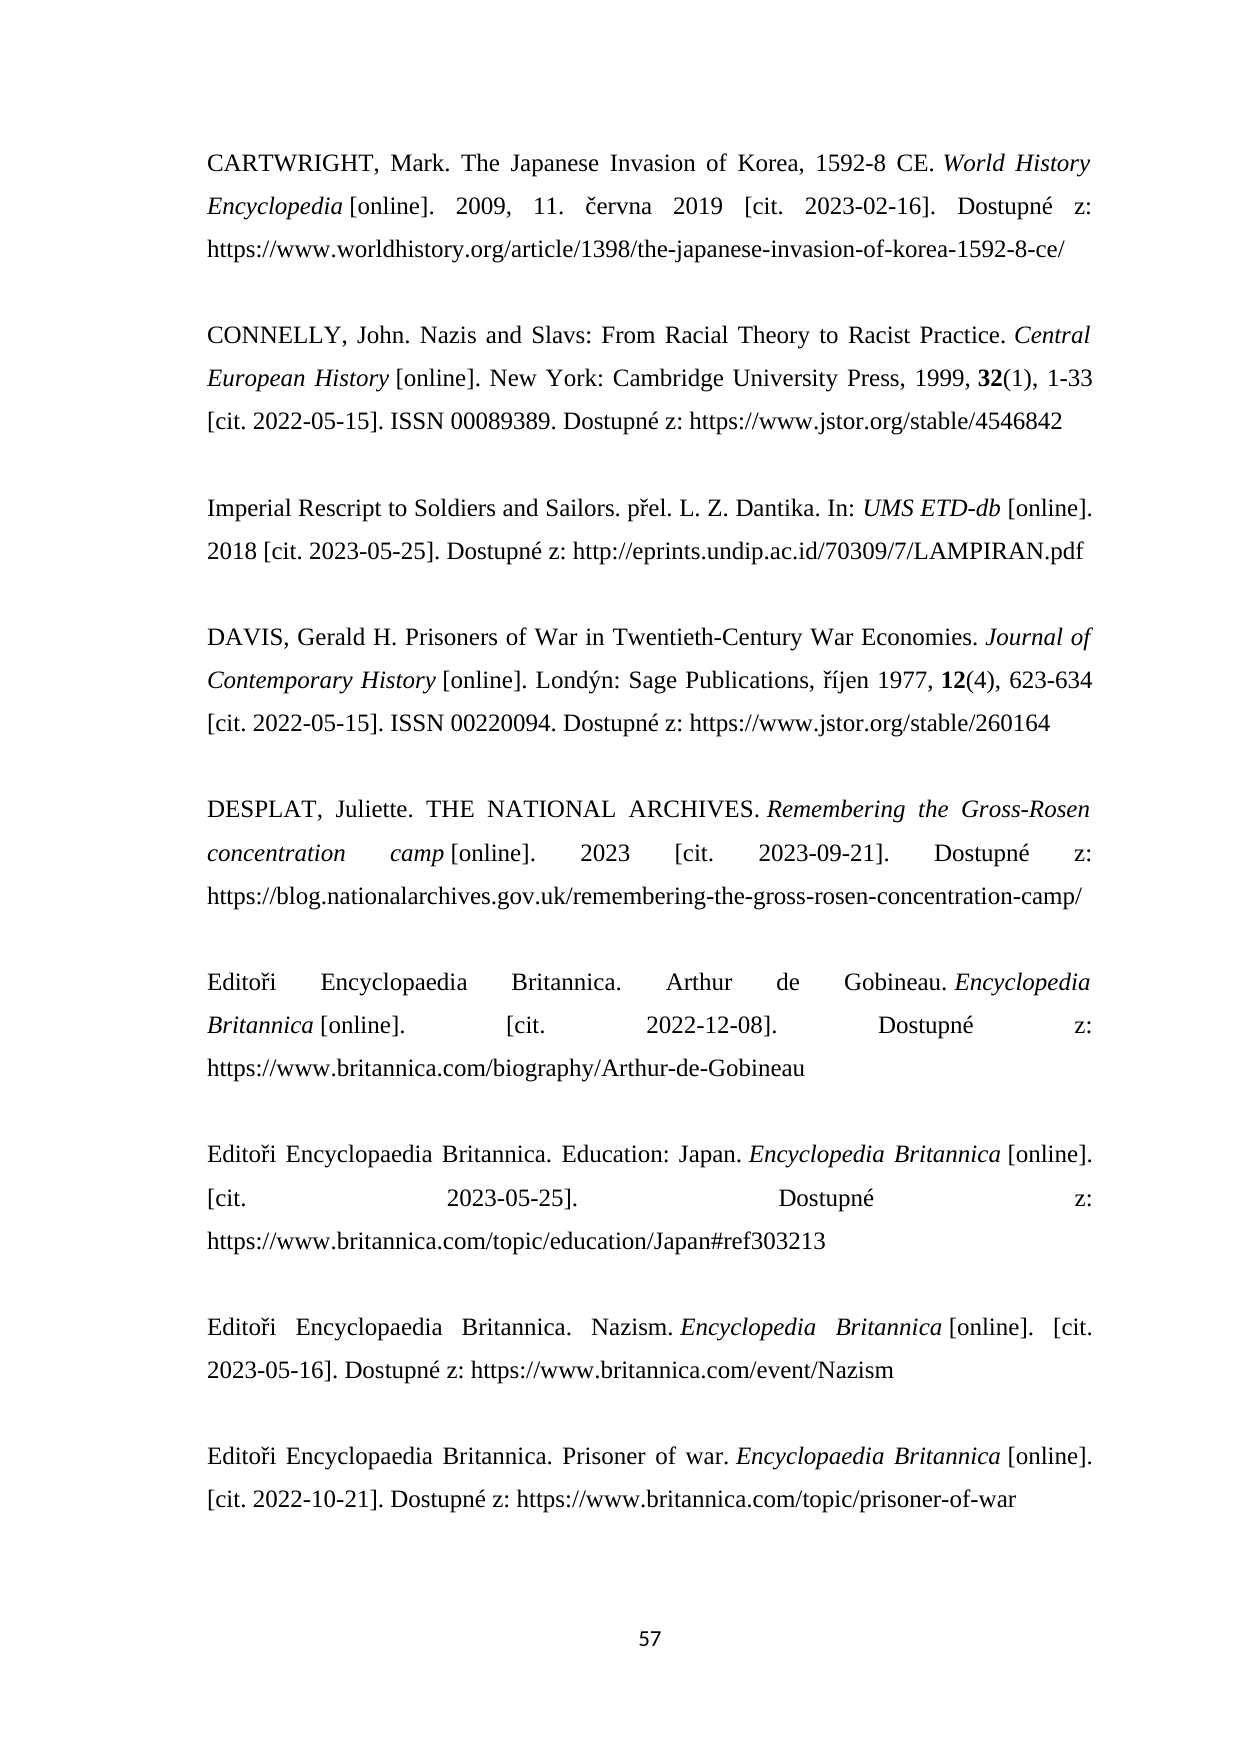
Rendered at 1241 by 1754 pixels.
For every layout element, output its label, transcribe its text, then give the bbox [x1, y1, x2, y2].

text CARTWRIGHT, Mark. The Japanese Invasion of Korea, 1592-8 CE. World History Encyclopedia [online]. 2009, 11. června 2019 [cit. 2023-02-16]. Dostupné z: https://www.worldhistory.org/article/1398/the-japanese-invasion-of-korea-1592-8-ce/ [207, 148, 1093, 191]
text Editoři Encyclopaedia Britannica. Arthur de Gobineau. Encyclopedia Britannica [online]. [cit. 2022-12-08]. Dostupné z: https://www.britannica.com/biography/Arthur-de-Gobineau [207, 967, 1093, 1010]
text Editoři Encyclopaedia Britannica. Nazism. Encyclopedia Britannica [online]. [cit. 2023-05-16]. Dostupné z: https://www.britannica.com/event/Nazism [207, 1312, 1093, 1384]
text DESPLAT, Juliette. THE NATIONAL ARCHIVES. Remembering the Gross-Rosen concentration camp [online]. 2023 [cit. 2023-09-21]. Dostupné z: https://blog.nationalarchives.gov.uk/remembering-the-gross-rosen-concentration-camp/ [207, 866, 1093, 909]
text Editoři Encyclopaedia Britannica. Education: Japan. Encyclopedia Britannica [online]. [cit. 2023-05-25]. Dostupné z: https://www.britannica.com/topic/education/Japan#ref303213 [207, 1139, 1093, 1183]
text Editoři Encyclopaedia Britannica. Education: Japan. Encyclopedia Britannica [online]. [cit. 2023-05-25]. Dostupné z: https://www.britannica.com/topic/education/Japan#ref303213 [207, 1211, 1093, 1254]
text Editoři Encyclopaedia Britannica. Prisoner of war. Encyclopaedia Britannica [online]. [cit. 2022-10-21]. Dostupné z: https://www.britannica.com/topic/prisoner-of-war [207, 1441, 1093, 1513]
text DESPLAT, Juliette. THE NATIONAL ARCHIVES. Remembering the Gross-Rosen concentration camp [online]. 2023 [cit. 2023-09-21]. Dostupné z: https://blog.nationalarchives.gov.uk/remembering-the-gross-rosen-concentration-camp/ [207, 794, 1093, 838]
text DAVIS, Gerald H. Prisoners of War in Twentieth-Century War Economies. Journal of Contemporary History [online]. Londýn: Sage Publications, říjen 1977, 12(4), 623-634 [cit. 2022-05-15]. ISSN 00220094. Dostupné z: https://www.jstor.org/stable/260164 [207, 622, 1093, 737]
text Imperial Rescript to Soldiers and Sailors. přel. L. Z. Dantika. In: UMS ETD-db [online]. 2018 [cit. 2023-05-25]. Dostupné z: http://eprints.undip.ac.id/70309/7/LAMPIRAN.pdf [207, 521, 1093, 564]
text Editoři Encyclopaedia Britannica. Arthur de Gobineau. Encyclopedia Britannica [online]. [cit. 2022-12-08]. Dostupné z: https://www.britannica.com/biography/Arthur-de-Gobineau [207, 1039, 1093, 1082]
text CONNELLY, John. Nazis and Slavs: From Racial Theory to Racist Practice. Central European History [online]. New York: Cambridge University Press, 1999, 32(1), 1-33 [cit. 2022-05-15]. ISSN 00089389. Dostupné z: https://www.jstor.org/stable/4546842 [207, 320, 1093, 363]
text CONNELLY, John. Nazis and Slavs: From Racial Theory to Racist Practice. Central European History [online]. New York: Cambridge University Press, 1999, 32(1), 1-33 [cit. 2022-05-15]. ISSN 00089389. Dostupné z: https://www.jstor.org/stable/4546842 [207, 392, 1093, 435]
text CARTWRIGHT, Mark. The Japanese Invasion of Korea, 1592-8 CE. World History Encyclopedia [online]. 2009, 11. června 2019 [cit. 2023-02-16]. Dostupné z: https://www.worldhistory.org/article/1398/the-japanese-invasion-of-korea-1592-8-ce/ [207, 219, 1093, 263]
